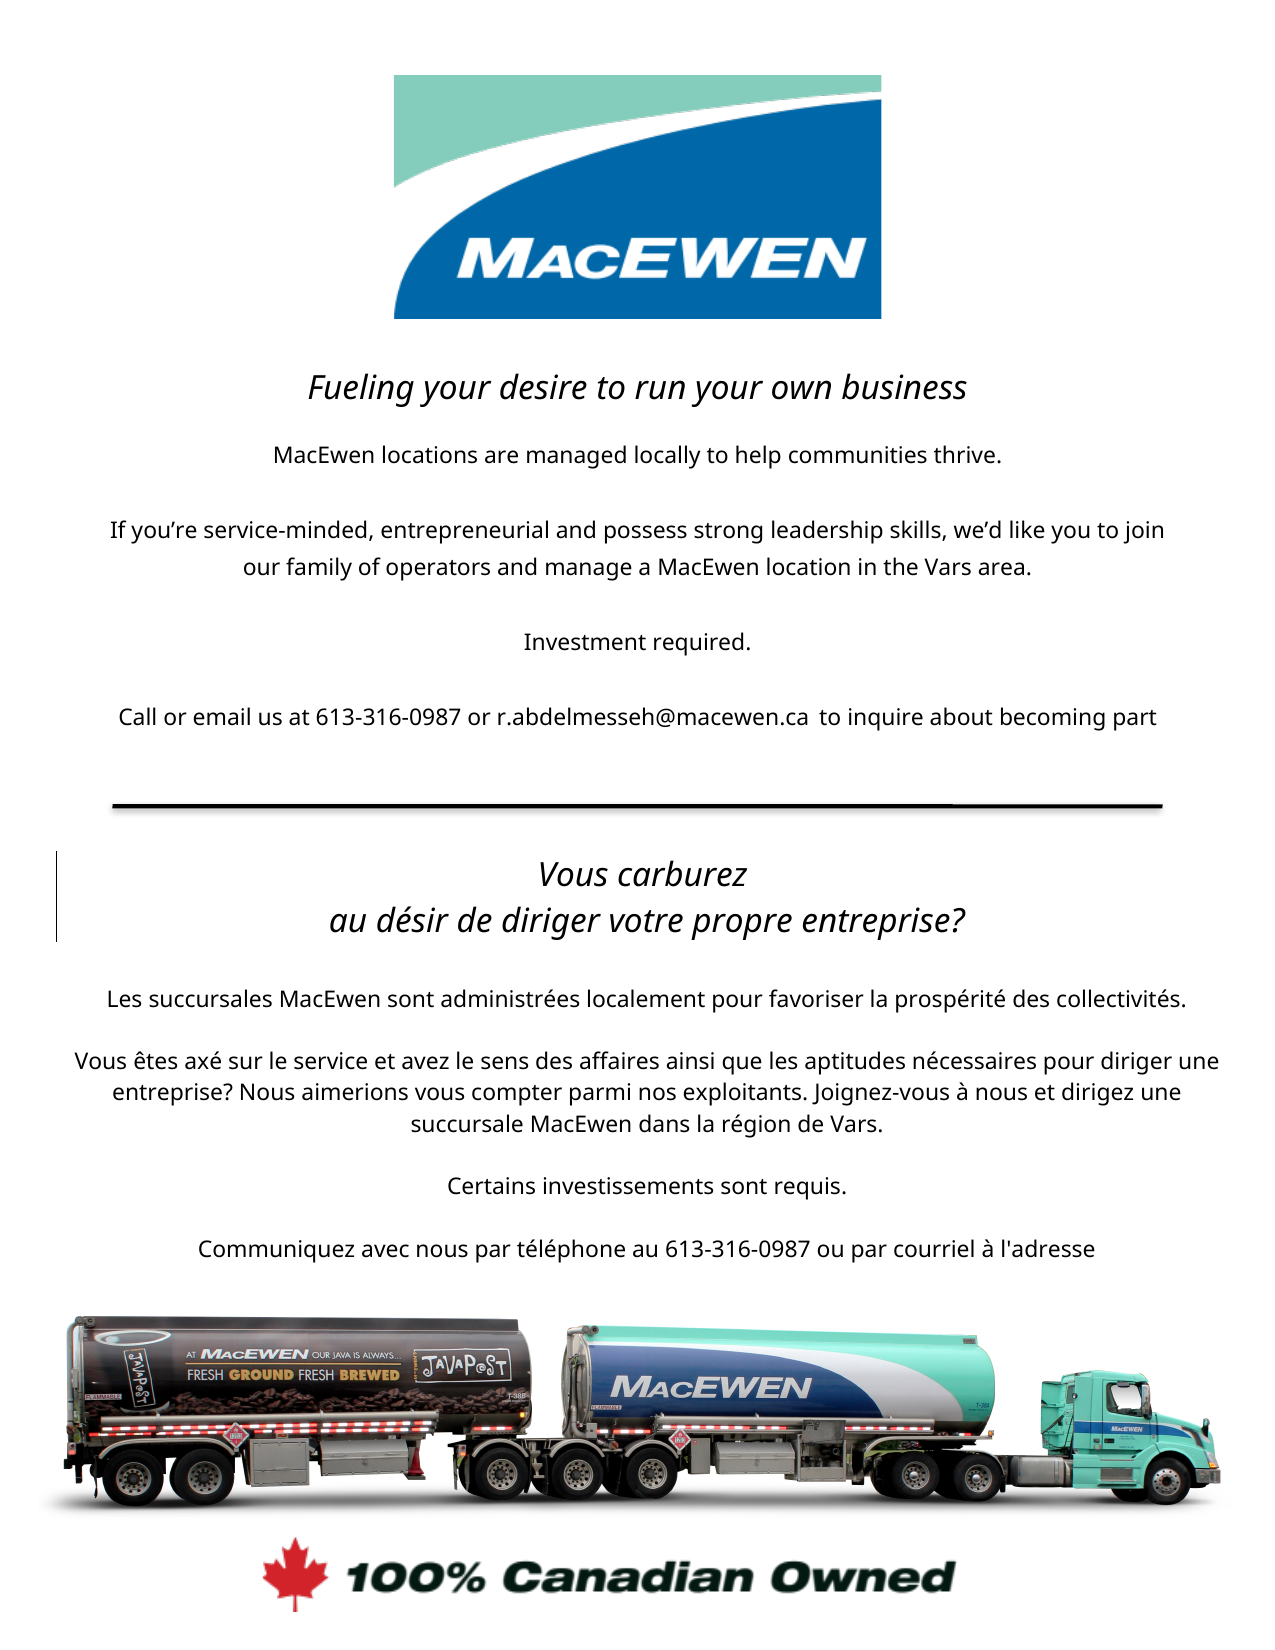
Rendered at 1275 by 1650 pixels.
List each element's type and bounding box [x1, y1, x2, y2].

picture [37, 1275, 1238, 1535]
